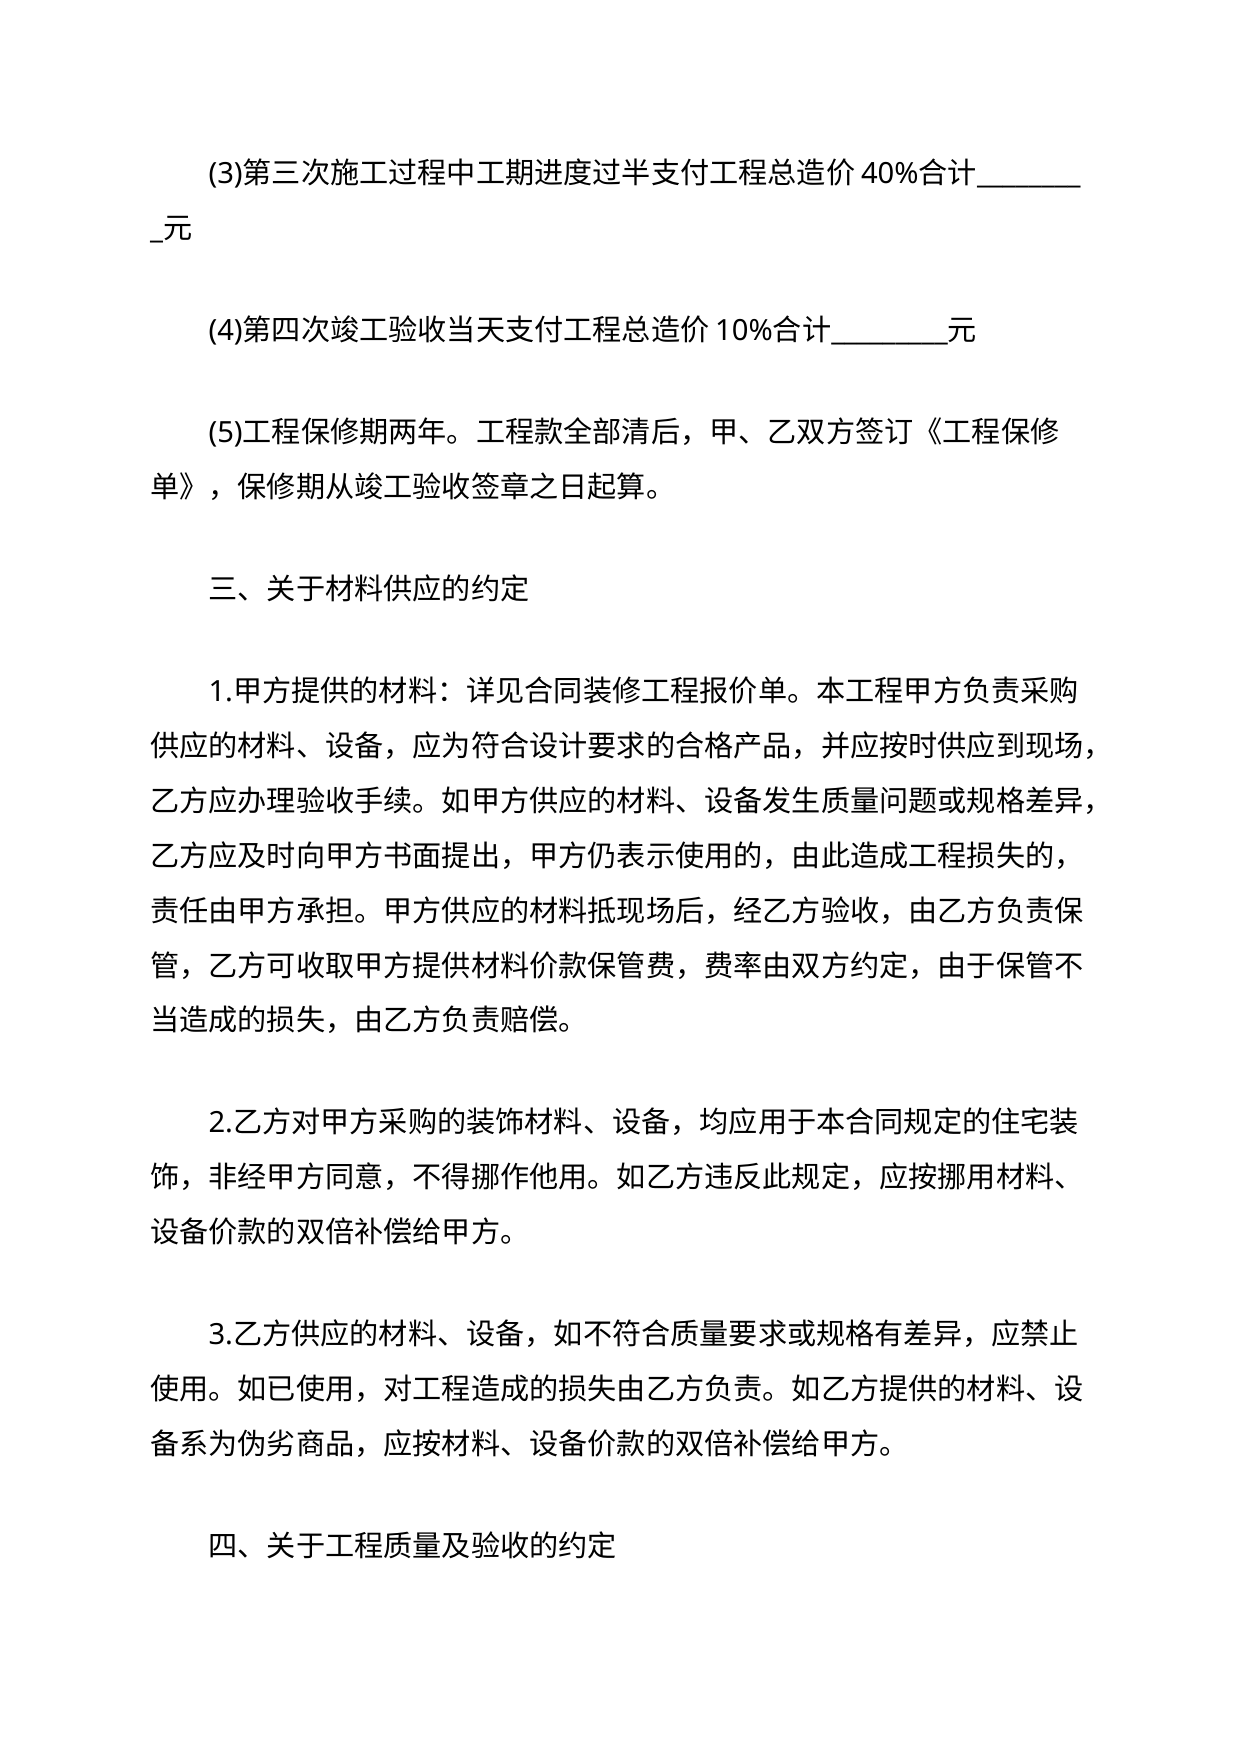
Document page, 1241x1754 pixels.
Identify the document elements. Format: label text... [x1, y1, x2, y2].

text 四、关于工程质量及验收的约定 [150, 1522, 1090, 1564]
text (4)第四次竣工验收当天支付工程总造价10%合计_________元 [150, 307, 1090, 349]
text 2.乙方对甲方采购的装饰材料、设备，均应用于本合同规定的住宅装饰，非经甲方同意，不得挪作他用。如乙方违反此规定，应按挪用材料、设备价款的双倍补偿给甲方。 [150, 1099, 1090, 1251]
text 三、关于材料供应的约定 [150, 566, 1090, 608]
text 1.甲方提供的材料：详见合同装修工程报价单。本工程甲方负责采购供应的材料、设备，应为符合设计要求的合格产品，并应按时供应到现场，乙方应办理验收手续。如甲方供应的材料、设备发生质量问题或规格差异，乙方应及时向甲方书面提出，甲方仍表示使用的，由此造成工程损失的，责任由甲方承担。甲方供应的材料抵现场后，经乙方验收，由乙方负责保管，乙方可收取甲方提供材料价款保管费，费率由双方约定，由于保管不当造成的损失，由乙方负责赔偿。 [150, 667, 1090, 1039]
text (5)工程保修期两年。工程款全部清后，甲、乙双方签订《工程保修单》，保修期从竣工验收签章之日起算。 [150, 409, 1090, 506]
text (3)第三次施工过程中工期进度过半支付工程总造价40%合计_________元 [150, 150, 1090, 247]
text 3.乙方供应的材料、设备，如不符合质量要求或规格有差异，应禁止使用。如已使用，对工程造成的损失由乙方负责。如乙方提供的材料、设备系为伪劣商品，应按材料、设备价款的双倍补偿给甲方。 [150, 1310, 1090, 1463]
